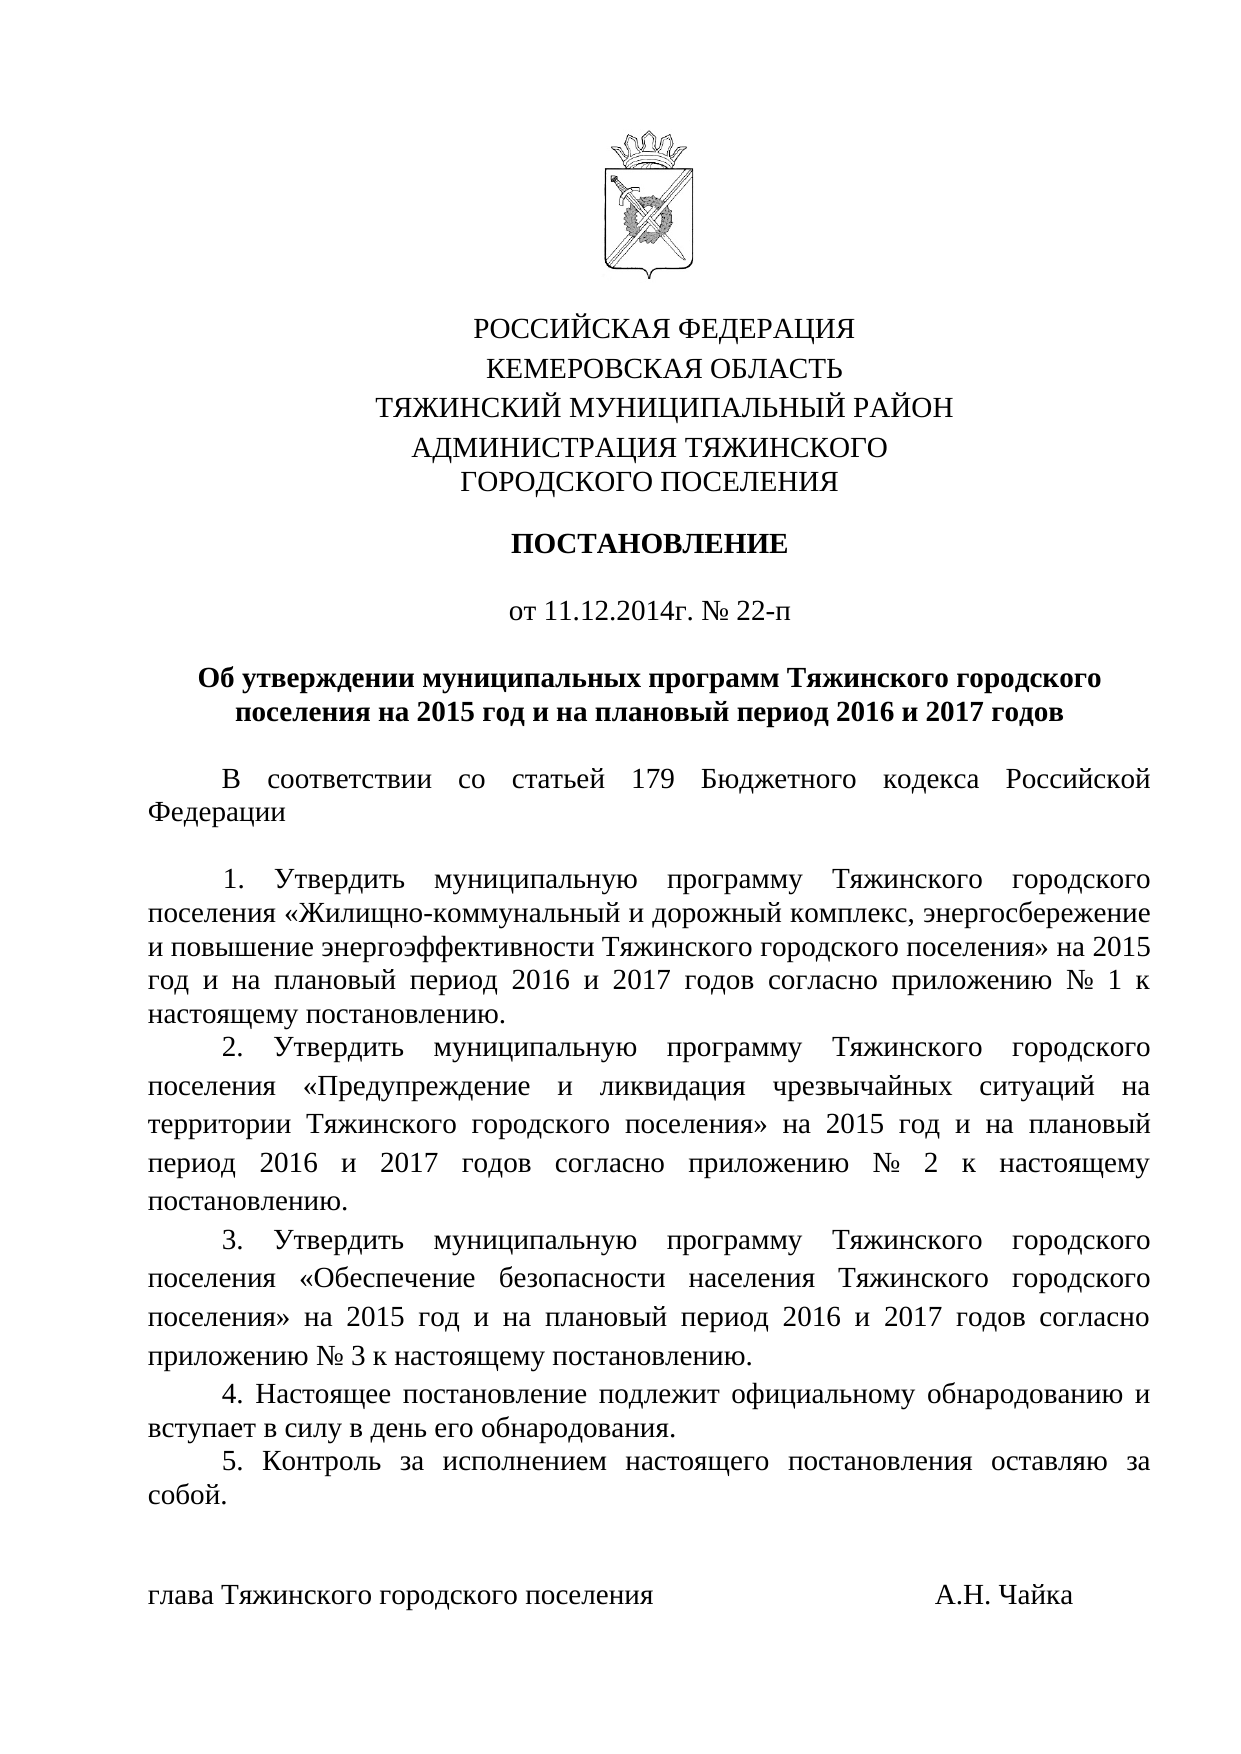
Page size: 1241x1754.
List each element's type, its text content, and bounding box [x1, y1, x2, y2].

text В соответствии со статьей 179 Бюджетного кодекса Российской Федерации [148, 761, 1152, 828]
text ПОСТАНОВЛЕНИЕ [148, 526, 1152, 560]
text Об утверждении муниципальных программ Тяжинского городского поселения на 2015 год и на плановый период 2016 и 2017 годов [148, 660, 1152, 727]
text 3. Утвердить муниципальную программу Тяжинского городского поселения «Обеспечение безопасности населения Тяжинского городского поселения» на 2015 год и на плановый период 2016 и 2017 годов согласно приложению № 3 к настоящему постановлению. [148, 1222, 1152, 1371]
text Кемеровская область [118, 351, 1152, 384]
text РОССИЙСКАЯ ФЕДЕРАЦИЯ [118, 311, 1152, 344]
text администрация Тяжинского [148, 430, 1152, 464]
picture [573, 118, 726, 283]
text 5. Контроль за исполнением настоящего постановления оставляю за собой. [148, 1443, 1152, 1510]
text 2. Утвердить муниципальную программу Тяжинского городского поселения «Предупреждение и ликвидация чрезвычайных ситуаций на территории Тяжинского городского поселения» на 2015 год и на плановый период 2016 и 2017 годов согласно приложению № 2 к настоящему постановлению. [148, 1029, 1152, 1217]
text городского поселения [148, 464, 1152, 497]
text 1. Утвердить муниципальную программу Тяжинского городского поселения «Жилищно-коммунальный и дорожный комплекс, энергосбережение и повышение энергоэффективности Тяжинского городского поселения» на 2015 год и на плановый период 2016 и 2017 годов согласно приложению № 1 к настоящему постановлению. [148, 862, 1152, 1029]
text Тяжинский муниципальный район [118, 391, 1152, 424]
text 4. Настоящее постановление подлежит официальному обнародованию и вступает в силу в день его обнародования. [148, 1376, 1152, 1443]
text от 11.12.2014г. № 22-п [148, 593, 1152, 627]
text глава Тяжинского городского поселения А.Н. Чайка [148, 1577, 1152, 1611]
